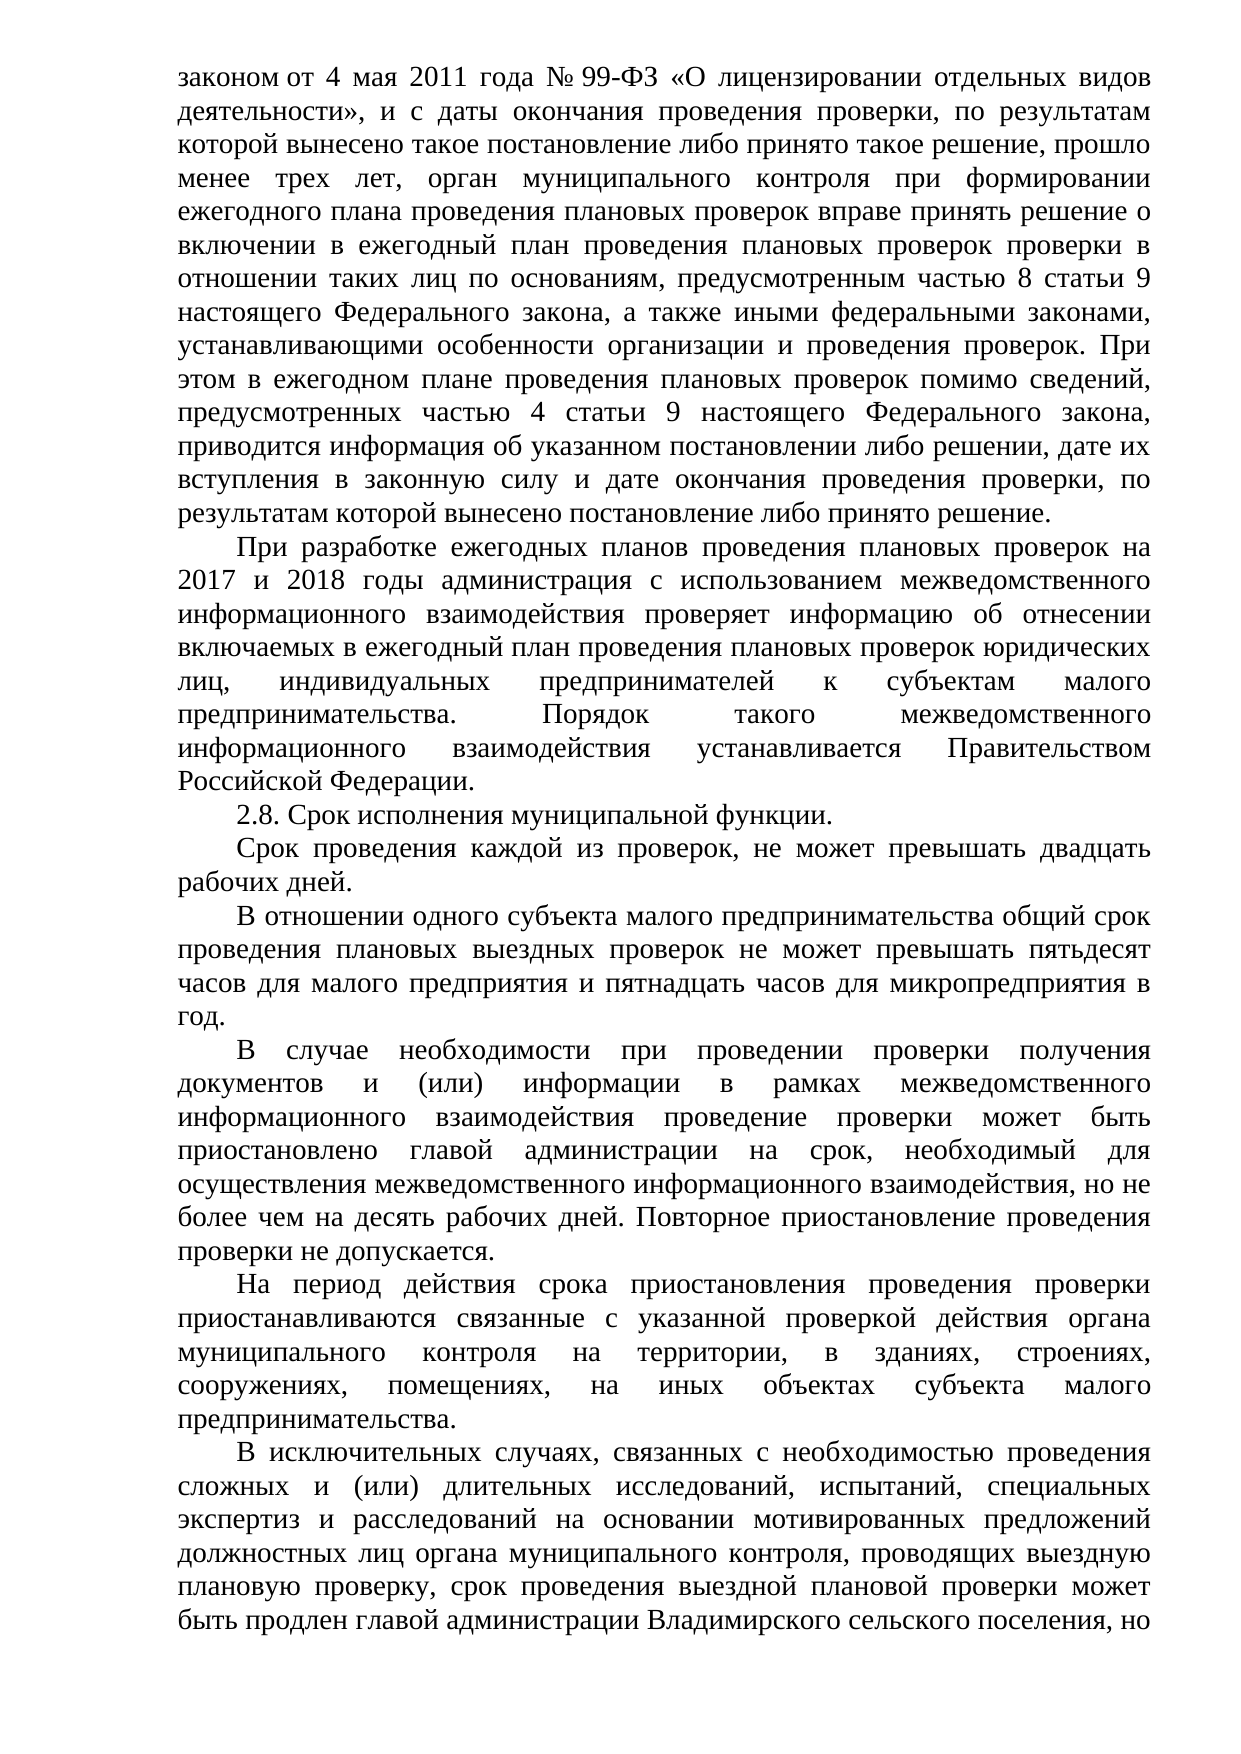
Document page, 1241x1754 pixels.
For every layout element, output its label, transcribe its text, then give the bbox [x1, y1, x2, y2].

text На период действия срока приостановления проведения проверки приостанавливаются связанные с указанной проверкой действия органа муниципального контроля на территории, в зданиях, строениях, сооружениях, помещениях, на иных объектах субъекта малого предпринимательства. [177, 1267, 1152, 1434]
text 2.8. Срок исполнения муниципальной функции. [177, 797, 1152, 831]
text В случае необходимости при проведении проверки получения документов и (или) информации в рамках межведомственного информационного взаимодействия проведение проверки может быть приостановлено главой администрации на срок, необходимый для осуществления межведомственного информационного взаимодействия, но не более чем на десять рабочих дней. Повторное приостановление проведения проверки не допускается. [177, 1032, 1152, 1267]
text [177, 1434, 1152, 1636]
text Срок проведения каждой из проверок, не может превышать двадцать рабочих дней. [177, 831, 1152, 898]
text В отношении одного субъекта малого предпринимательства общий срок проведения плановых выездных проверок не может превышать пятьдесят часов для малого предприятия и пятнадцать часов для микропредприятия в год. [177, 898, 1152, 1032]
text При разработке ежегодных планов проведения плановых проверок на 2017 и 2018 годы администрация с использованием межведомственного информационного взаимодействия проверяет информацию об отнесении включаемых в ежегодный план проведения плановых проверок юридических лиц, индивидуальных предпринимателей к субъектам малого предпринимательства. Порядок такого межведомственного информационного взаимодействия устанавливается Правительством Российской Федерации. [177, 529, 1152, 797]
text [177, 59, 1152, 529]
